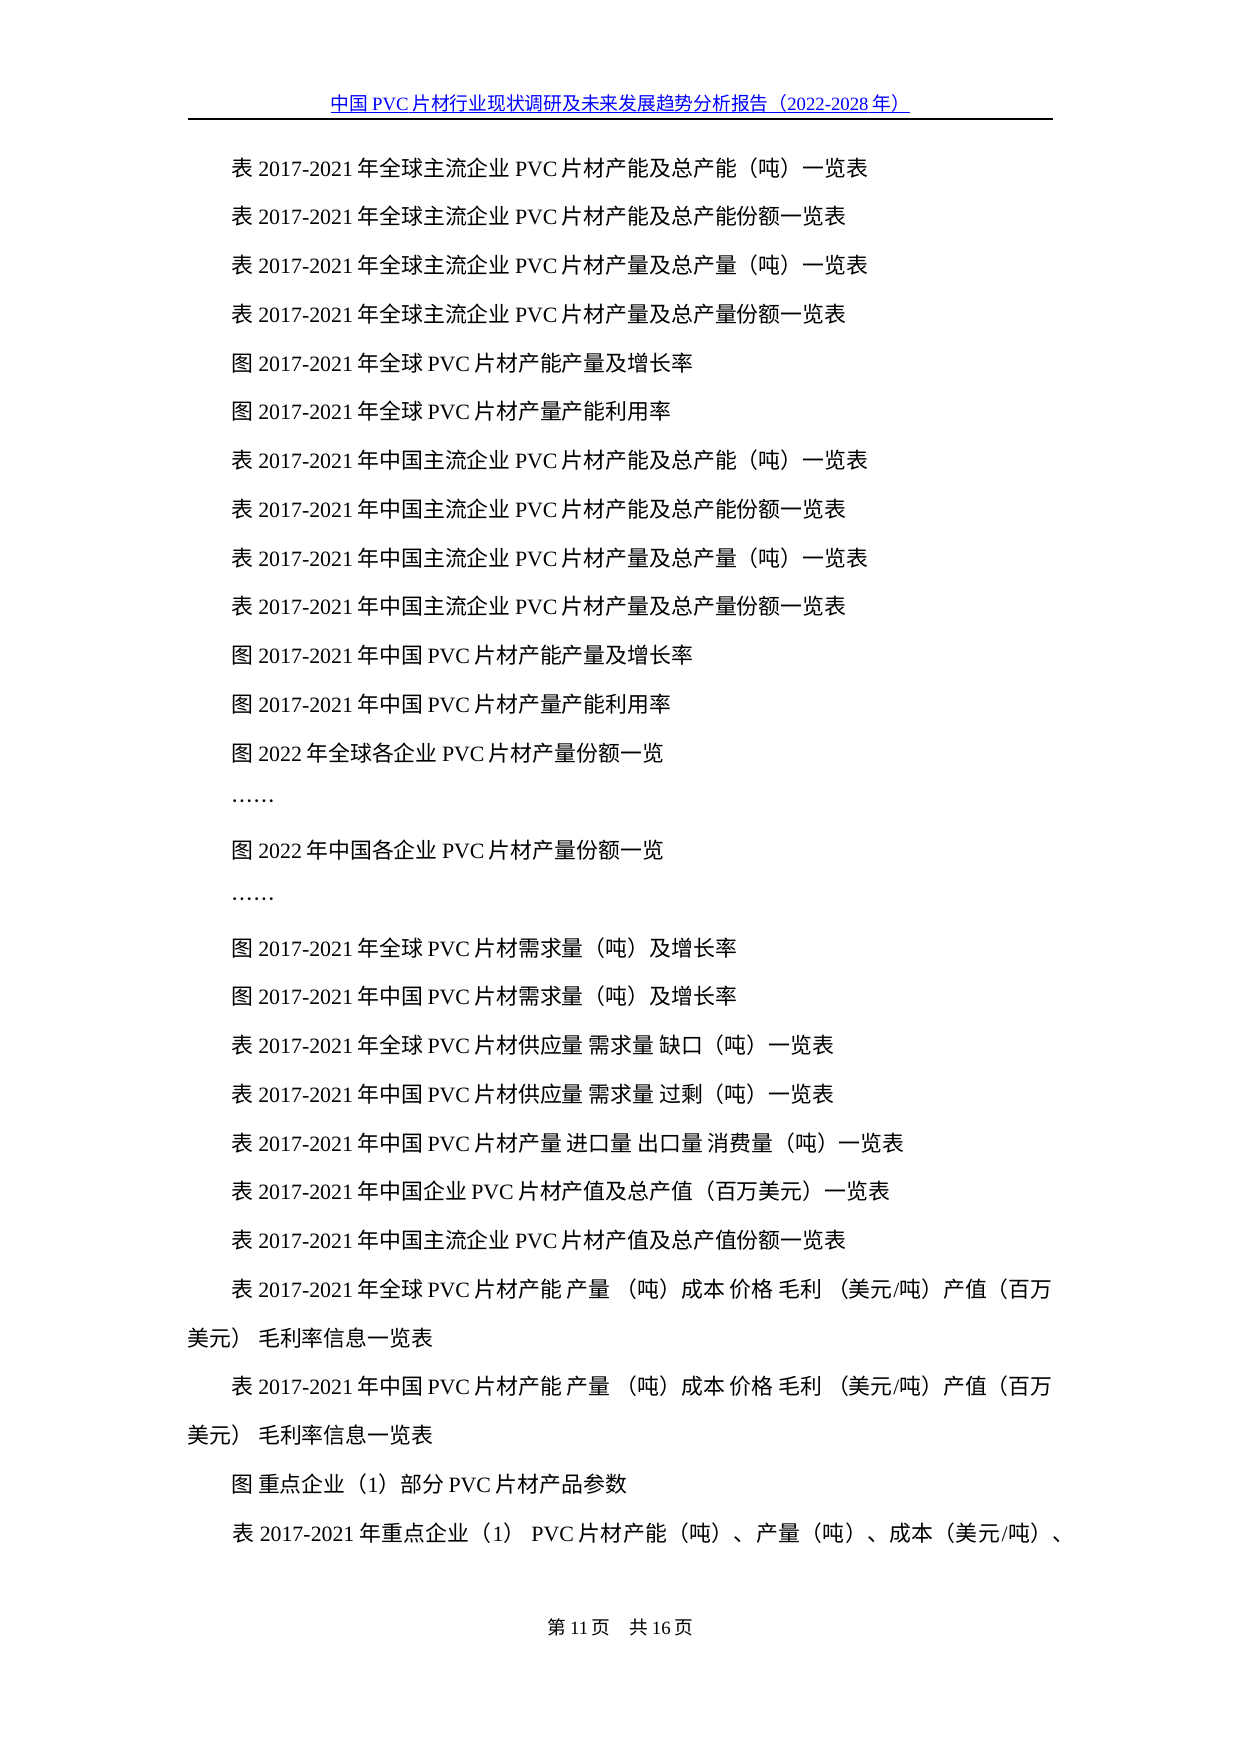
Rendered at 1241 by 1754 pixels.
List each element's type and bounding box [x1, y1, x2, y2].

text [187, 150, 1053, 1548]
